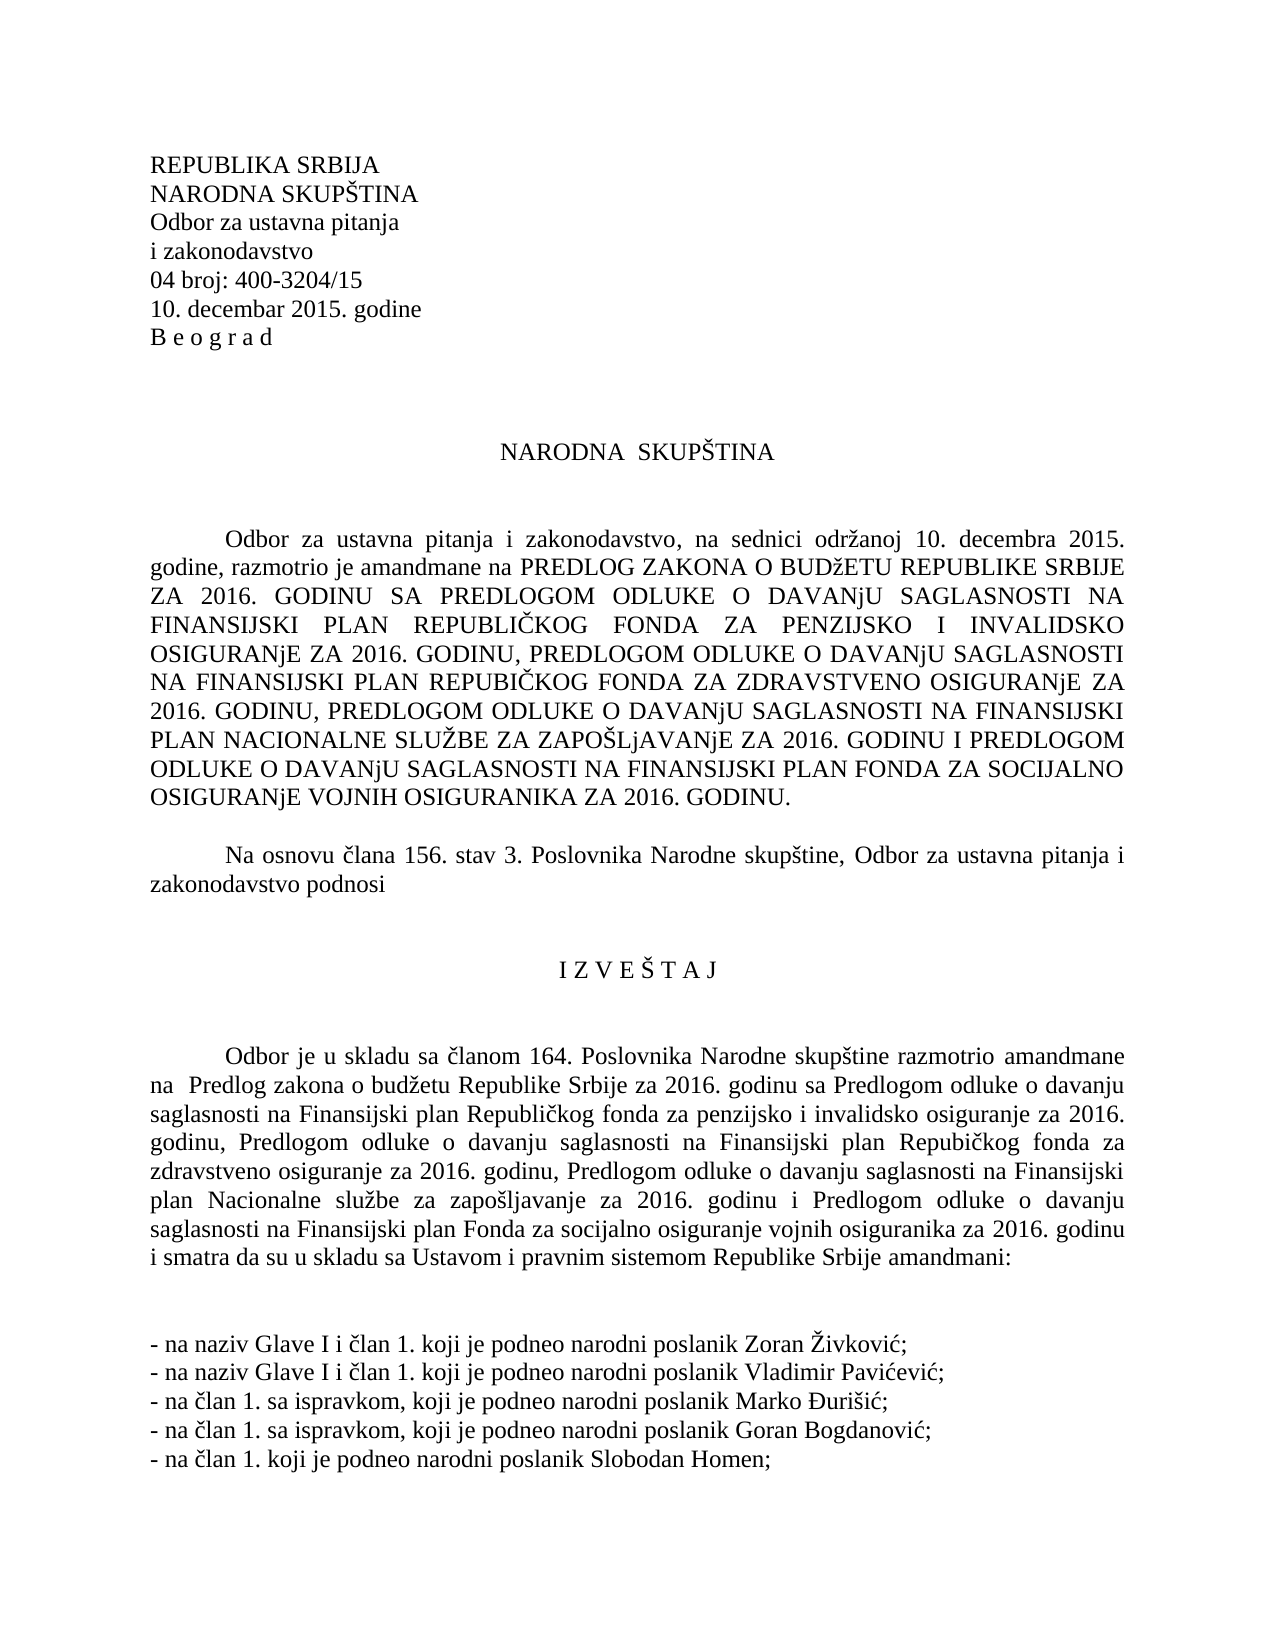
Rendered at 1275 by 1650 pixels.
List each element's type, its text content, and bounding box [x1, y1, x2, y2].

text 10. decembar 2015. godine [150, 294, 1125, 322]
text - na naziv Glave I i član 1. koji je podneo narodni poslanik Zoran Živković; [150, 1329, 1125, 1357]
text 04 broj: 400-3204/15 [150, 265, 1125, 294]
text Odbor je u skladu sa članom 164. Poslovnika Narodne skupštine razmotrio amandmane na Predlog zakona o budžetu Republike Srbije za 2016. godinu sa Predlogom odluke o davanju saglasnosti na Finansijski plan Republičkog fonda za penzijsko i invalidsko osiguranje za 2016. godinu, Predlogom odluke o davanju saglasnosti na Finansijski plan Repubičkog fonda za zdravstveno osiguranje za 2016. godinu, Predlogom odluke o davanju saglasnosti na Finansijski plan Nacionalne službe za zapošljavanje za 2016. godinu i Predlogom odluke o davanju saglasnosti na Finansijski plan Fonda za socijalno osiguranje vojnih osiguranika za 2016. godinu i smatra da su u skladu sa Ustavom i pravnim sistemom Republike Srbije amandmani: [150, 1041, 1125, 1271]
text REPUBLIKA SRBIJA [150, 150, 1125, 179]
text i zakonodavstvo [150, 236, 1125, 265]
text - na član 1. koji je podneo narodni poslanik Slobodan Homen; [150, 1444, 1125, 1472]
text Odbor za ustavna pitanja [150, 207, 1125, 236]
text Na osnovu člana 156. stav 3. Poslovnika Narodne skupštine, Odbor za ustavna pitanja i zakonodavstvo podnosi [150, 840, 1125, 897]
text - na naziv Glave I i član 1. koji je podneo narodni poslanik Vladimir Pavićević; [150, 1357, 1125, 1386]
text - na član 1. sa ispravkom, koji je podneo narodni poslanik Goran Bogdanović; [150, 1415, 1125, 1444]
text NARODNA SKUPŠTINA [150, 179, 1125, 207]
text I Z V E Š T A J [150, 955, 1125, 984]
text NARODNA SKUPŠTINA [150, 437, 1125, 466]
text B e o g r a d [150, 322, 1125, 351]
text - na član 1. sa ispravkom, koji je podneo narodni poslanik Marko Đurišić; [150, 1386, 1125, 1415]
text Odbor za ustavna pitanja i zakonodavstvo, na sednici održanoj 10. decembra 2015. godine, razmotrio je amandmane na PREDLOG ZAKONA O BUDžETU REPUBLIKE SRBIJE ZA 2016. GODINU SA PREDLOGOM ODLUKE O DAVANjU SAGLASNOSTI NA FINANSIJSKI PLAN REPUBLIČKOG FONDA ZA PENZIJSKO I INVALIDSKO OSIGURANjE ZA 2016. GODINU, PREDLOGOM ODLUKE O DAVANjU SAGLASNOSTI NA FINANSIJSKI PLAN REPUBIČKOG FONDA ZA ZDRAVSTVENO OSIGURANjE ZA 2016. GODINU, PREDLOGOM ODLUKE O DAVANjU SAGLASNOSTI NA FINANSIJSKI PLAN NACIONALNE SLUŽBE ZA ZAPOŠLjAVANjE ZA 2016. GODINU I PREDLOGOM ODLUKE O DAVANjU SAGLASNOSTI NA FINANSIJSKI PLAN FONDA ZA SOCIJALNO OSIGURANjE VOJNIH OSIGURANIKA ZA 2016. GODINU. [150, 524, 1125, 811]
